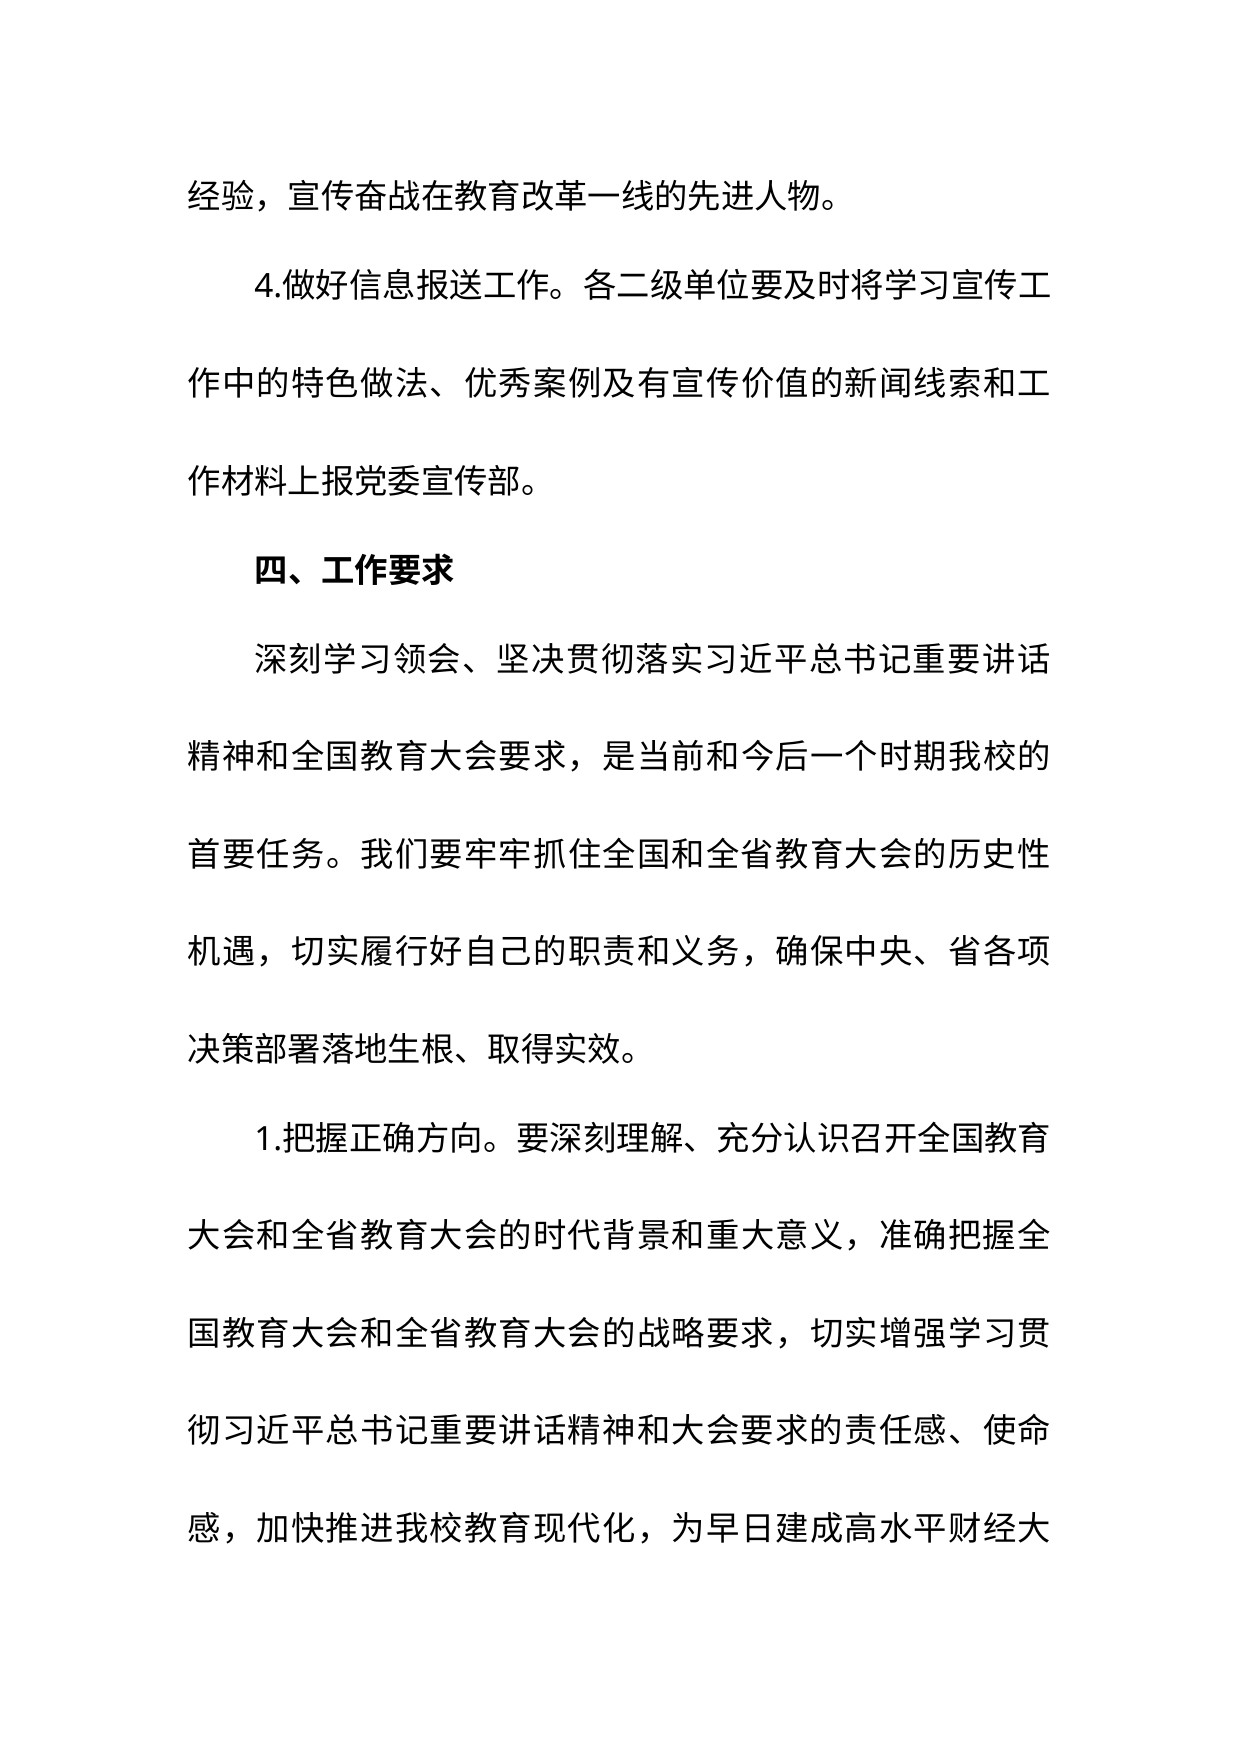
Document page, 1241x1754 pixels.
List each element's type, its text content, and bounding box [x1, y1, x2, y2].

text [187, 1103, 1053, 1558]
text 深刻学习领会、坚决贯彻落实习近平总书记重要讲话精神和全国教育大会要求，是当前和今后一个时期我校的首要任务。我们要牢牢抓住全国和全省教育大会的历史性机遇，切实履行好自己的职责和义务，确保中央、省各项决策部署落地生根、取得实效。 [187, 624, 1053, 1079]
text 四、工作要求 [187, 535, 1053, 600]
text 4.做好信息报送工作。各二级单位要及时将学习宣传工作中的特色做法、优秀案例及有宣传价值的新闻线索和工作材料上报党委宣传部。 [187, 251, 1053, 511]
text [187, 162, 1053, 227]
